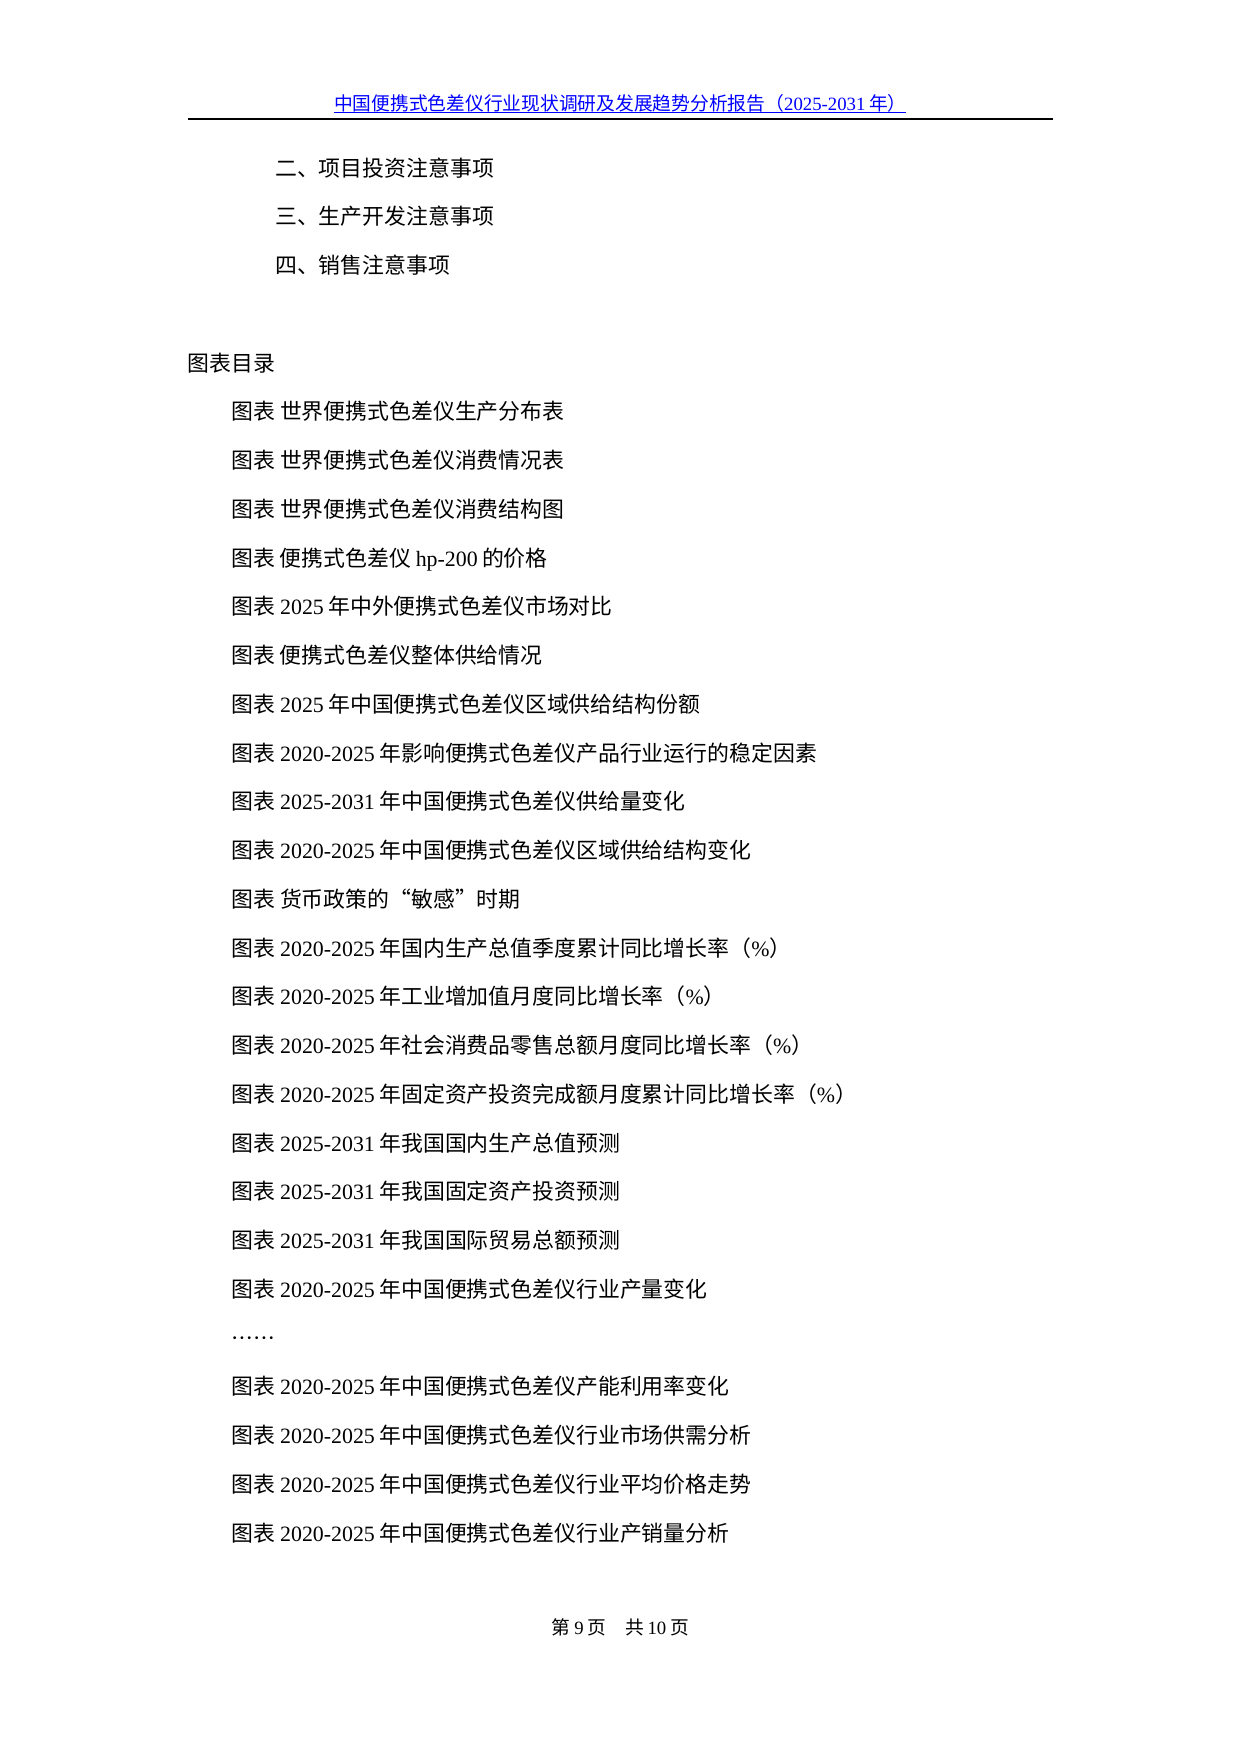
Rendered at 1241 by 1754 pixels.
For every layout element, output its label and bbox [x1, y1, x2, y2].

text [187, 150, 1053, 1548]
